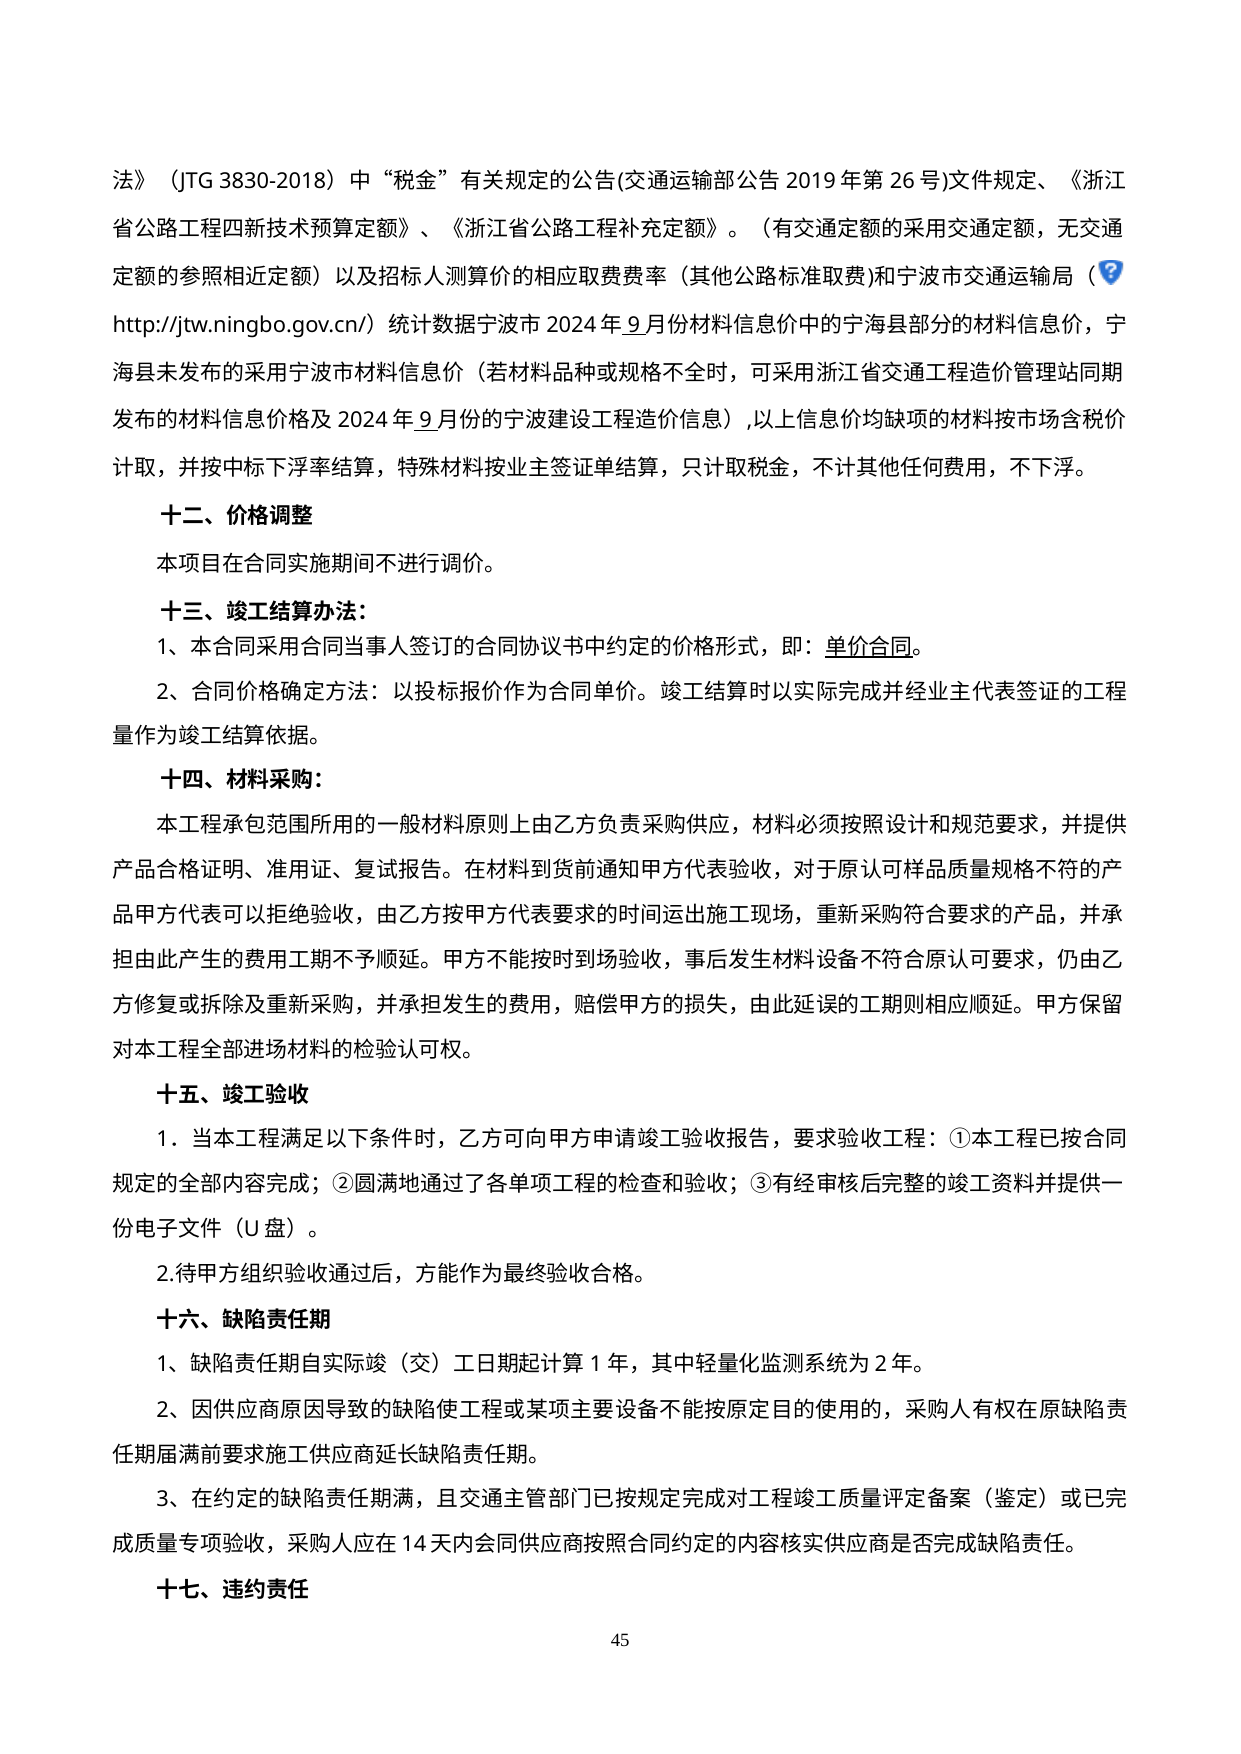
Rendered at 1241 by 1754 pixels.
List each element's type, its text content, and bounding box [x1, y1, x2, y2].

text 十七、违约责任 [112, 1572, 1128, 1603]
text 2、合同价格确定方法：以投标报价作为合同单价。竣工结算时以实际完成并经业主代表签证的工程量作为竣工结算依据。 [112, 674, 1128, 750]
text 1．当本工程满足以下条件时，乙方可向甲方申请竣工验收报告，要求验收工程：①本工程已按合同规定的全部内容完成；②圆满地通过了各单项工程的检查和验收；③有经审核后完整的竣工资料并提供一份电子文件（U盘）。 [112, 1121, 1128, 1243]
picture [1096, 260, 1128, 285]
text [112, 150, 1128, 485]
text 十三、竣工结算办法： [112, 581, 1128, 629]
text 2.待甲方组织验收通过后，方能作为最终验收合格。 [112, 1256, 1128, 1288]
text 本工程承包范围所用的一般材料原则上由乙方负责采购供应，材料必须按照设计和规范要求，并提供产品合格证明、准用证、复试报告。在材料到货前通知甲方代表验收，对于原认可样品质量规格不符的产品甲方代表可以拒绝验收，由乙方按甲方代表要求的时间运出施工现场，重新采购符合要求的产品，并承担由此产生的费用工期不予顺延。甲方不能按时到场验收，事后发生材料设备不符合原认可要求，仍由乙方修复或拆除及重新采购，并承担发生的费用，赔偿甲方的损失，由此延误的工期则相应顺延。甲方保留对本工程全部进场材料的检验认可权。 [112, 807, 1128, 1063]
text 1、缺陷责任期自实际竣（交）工日期起计算 1 年，其中轻量化监测系统为2年。 [112, 1346, 1128, 1378]
text 3、在约定的缺陷责任期满，且交通主管部门已按规定完成对工程竣工质量评定备案（鉴定）或已完成质量专项验收，采购人应在14天内会同供应商按照合同约定的内容核实供应商是否完成缺陷责任。 [112, 1481, 1128, 1558]
text 十六、缺陷责任期 [112, 1302, 1128, 1333]
text 2、因供应商原因导致的缺陷使工程或某项主要设备不能按原定目的使用的，采购人有权在原缺陷责任期届满前要求施工供应商延长缺陷责任期。 [112, 1392, 1128, 1468]
text 本项目在合同实施期间不进行调价。 [112, 533, 1128, 581]
text 十五、竣工验收 [112, 1077, 1128, 1108]
text 十四、材料采购： [112, 762, 1128, 794]
text 十二、价格调整 [112, 485, 1128, 533]
text 1、本合同采用合同当事人签订的合同协议书中约定的价格形式，即：单价合同。 [112, 629, 1128, 661]
